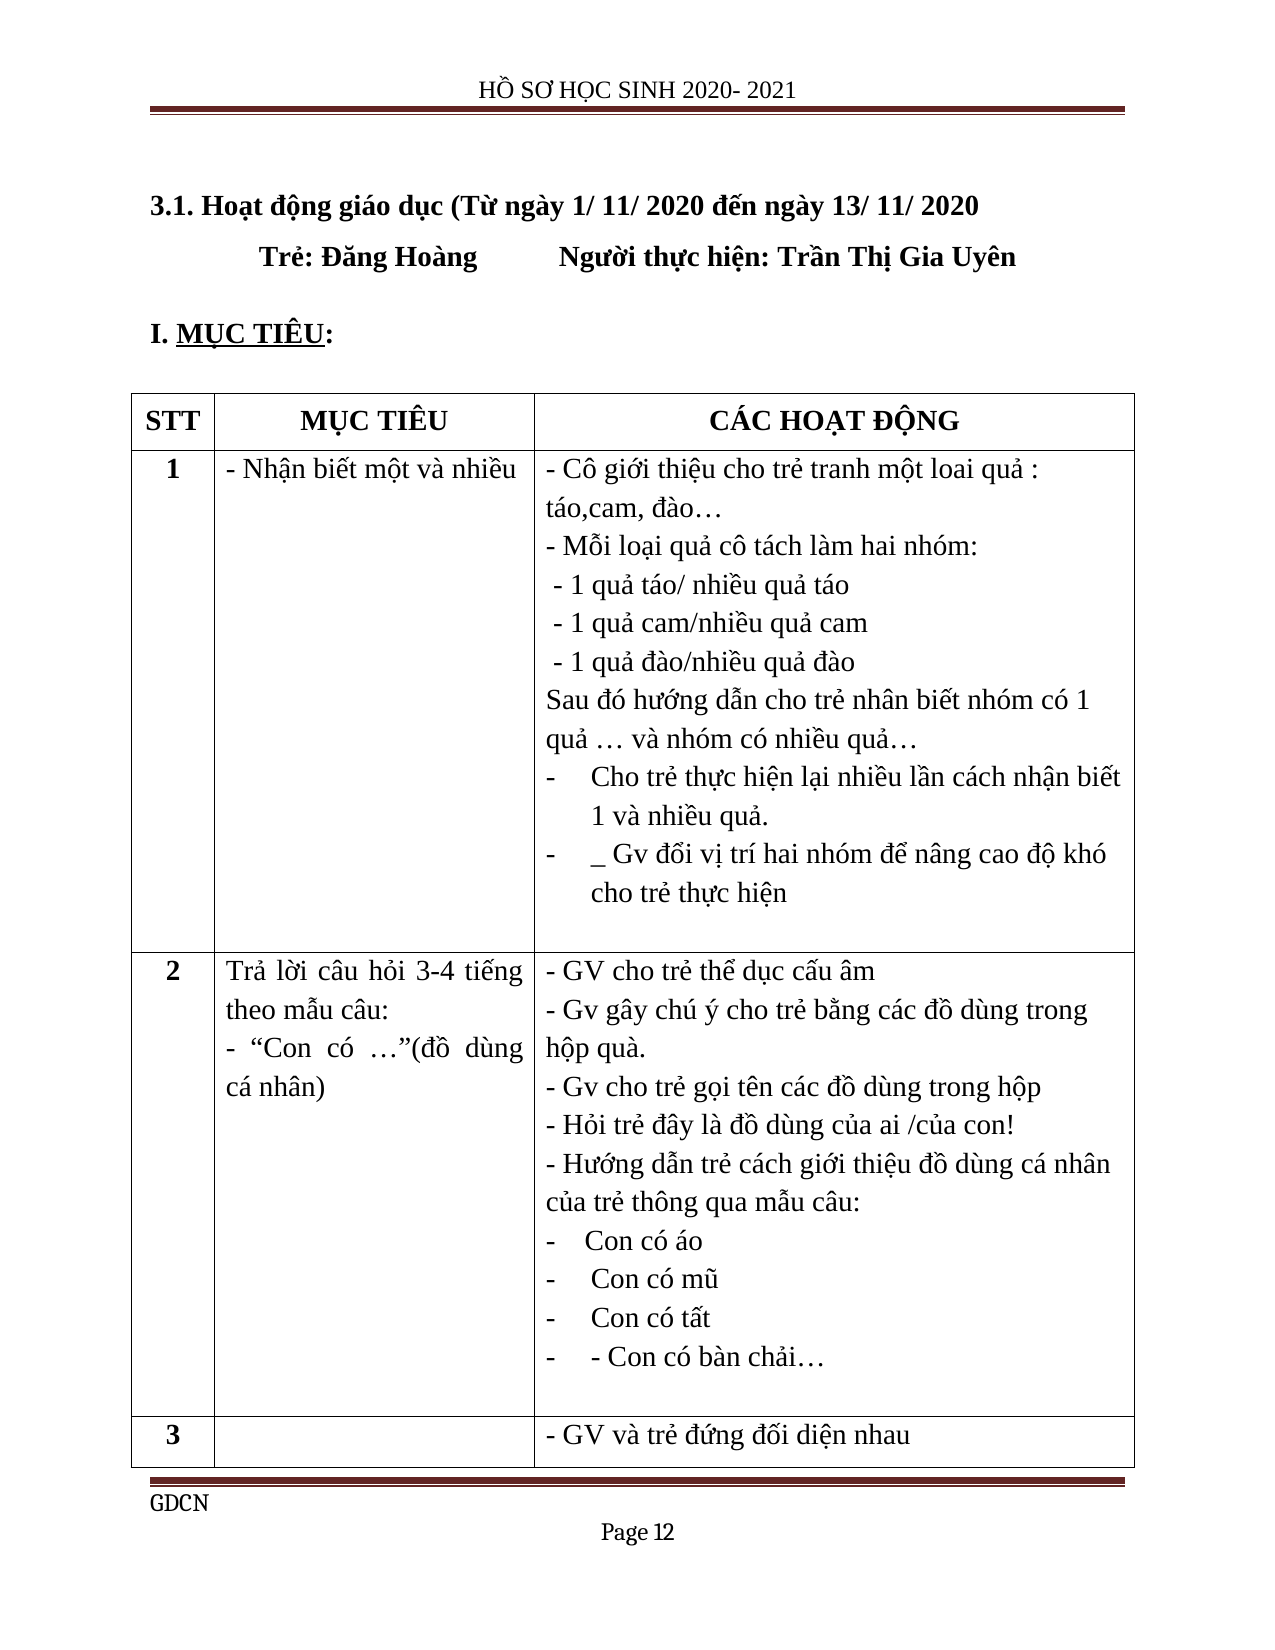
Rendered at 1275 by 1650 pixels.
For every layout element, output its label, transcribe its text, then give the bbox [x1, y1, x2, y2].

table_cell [215, 1417, 534, 1467]
text 3.1. Hoạt động giáo dục (Từ ngày 1/ 11/ 2020 đến ngày 13/ 11/ 2020 [150, 188, 1125, 222]
table_cell 3 [132, 1417, 214, 1467]
table_cell - Nhận biết một và nhiều [215, 451, 534, 952]
table_cell 2 [132, 953, 214, 1416]
table_cell - GV cho trẻ thể dục cấu âm - Gv gây chú ý cho trẻ bằng các đồ dùng trong hộp quà. - Gv cho trẻ gọi tên các đồ dùng trong hộp - Hỏi trẻ đây là đồ dùng của ai /của con! - Hướng dẫn trẻ cách giới thiệu đồ dùng cá nhân của trẻ thông qua mẫu câu: - Con có áo Con có mũ Con có tất - Con có bàn chải… [535, 953, 1134, 1416]
table_cell 1 [132, 451, 214, 952]
table_header STT [132, 394, 214, 450]
table_header CÁC HOẠT ĐỘNG [535, 394, 1134, 450]
table_cell - Cô giới thiệu cho trẻ tranh một loai quả : táo,cam, đào… - Mỗi loại quả cô tách làm hai nhóm: - 1 quả táo/ nhiều quả táo - 1 quả cam/nhiều quả cam - 1 quả đào/nhiều quả đào Sau đó hướng dẫn cho trẻ nhân biết nhóm có 1 quả … và nhóm có nhiều quả… Cho trẻ thực hiện lại nhiều lần cách nhận biết 1 và nhiều quả. _ Gv đổi vị trí hai nhóm để nâng cao độ khó cho trẻ thực hiện [535, 451, 1134, 952]
table_header MỤC TIÊU [215, 394, 534, 450]
table_cell Trả lời câu hỏi 3-4 tiếng theo mẫu câu: - “Con có …”(đồ dùng cá nhân) [215, 953, 534, 1416]
text I. MỤC TIÊU: [150, 316, 1125, 349]
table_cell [535, 1417, 1134, 1467]
text Trẻ: Đăng Hoàng Người thực hiện: Trần Thị Gia Uyên [150, 239, 1125, 272]
